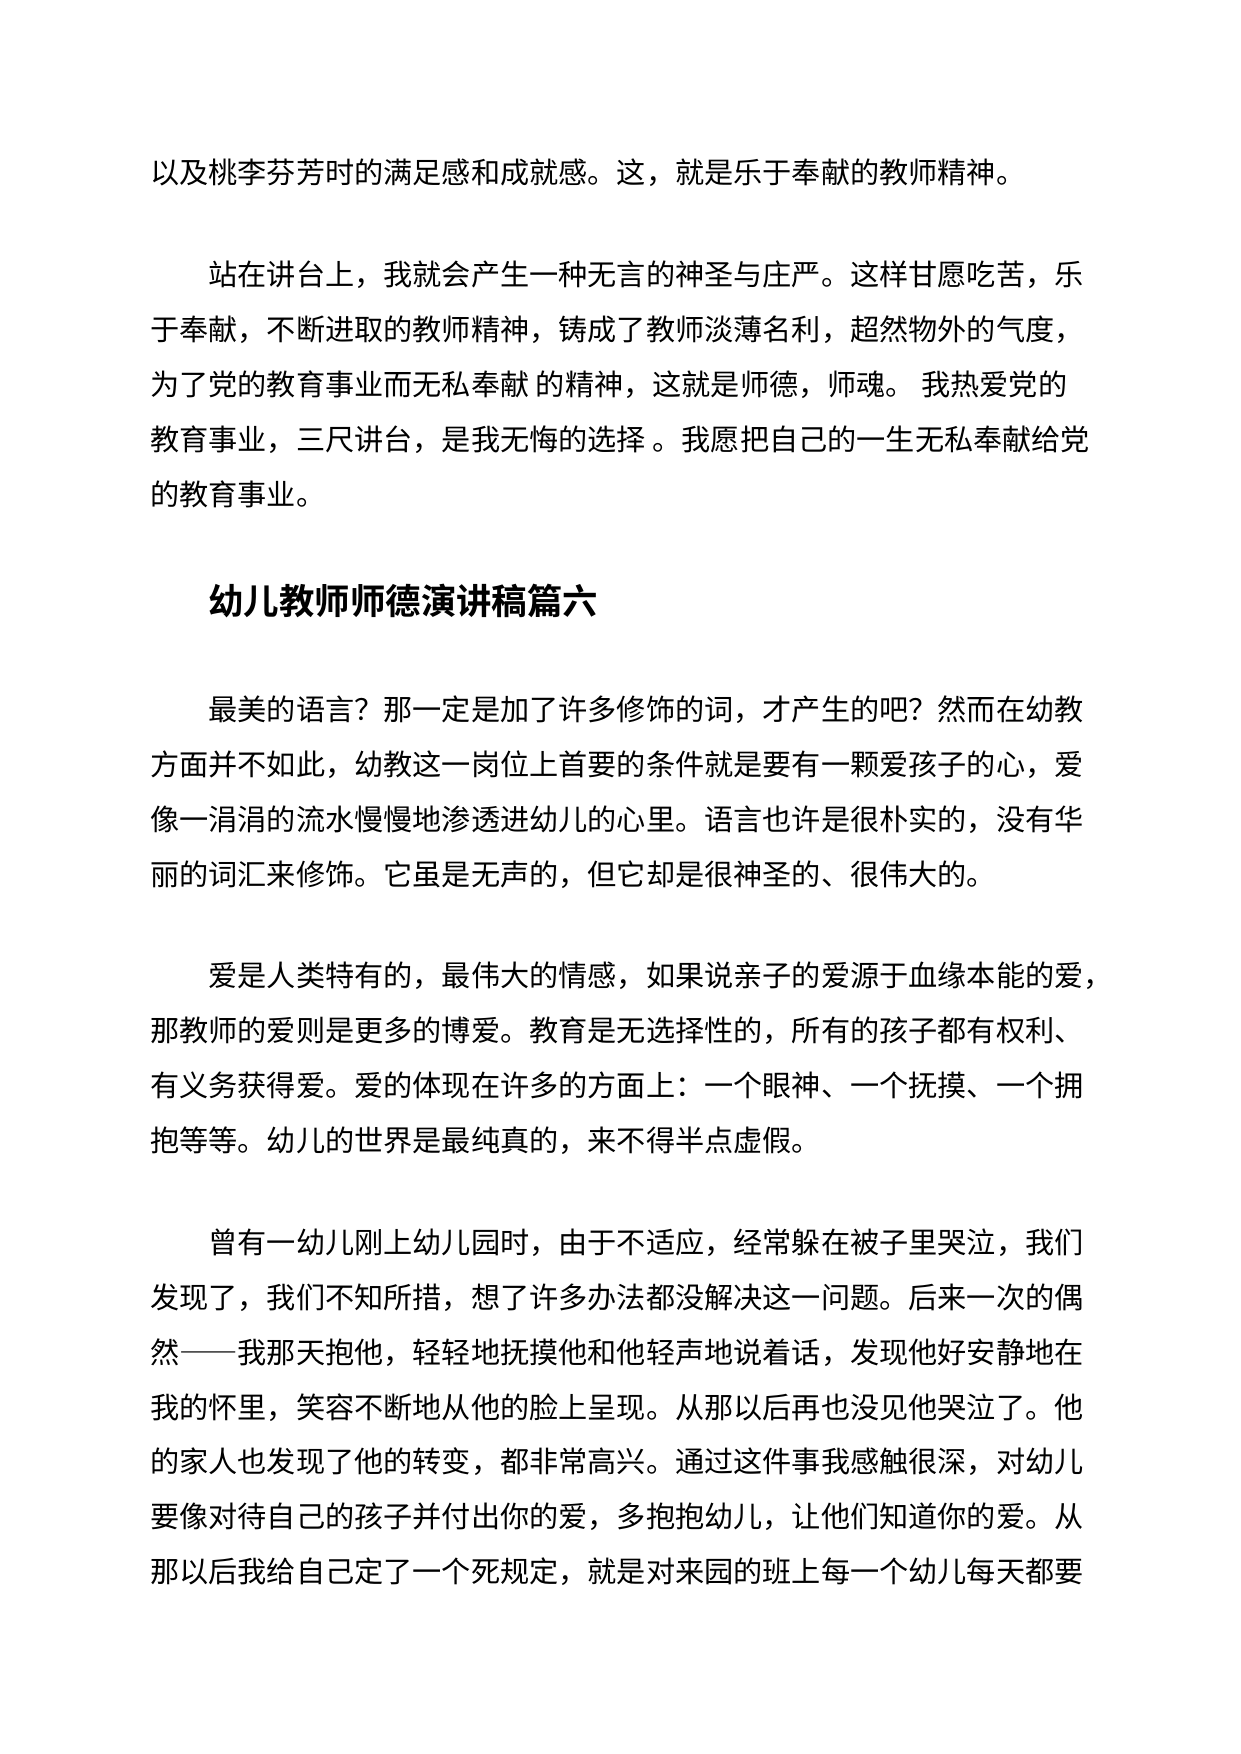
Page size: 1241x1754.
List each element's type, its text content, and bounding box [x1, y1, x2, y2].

text 最美的语言？那一定是加了许多修饰的词，才产生的吧？然而在幼教方面并不如此，幼教这一岗位上首要的条件就是要有一颗爱孩子的心，爱像一涓涓的流水慢慢地渗透进幼儿的心里。语言也许是很朴实的，没有华丽的词汇来修饰。它虽是无声的，但它却是很神圣的、很伟大的。 [150, 687, 1090, 893]
text 爱是人类特有的，最伟大的情感，如果说亲子的爱源于血缘本能的爱，那教师的爱则是更多的博爱。教育是无选择性的，所有的孩子都有权利、有义务获得爱。爱的体现在许多的方面上：一个眼神、一个抚摸、一个拥抱等等。幼儿的世界是最纯真的，来不得半点虚假。 [150, 953, 1090, 1160]
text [150, 150, 1090, 192]
text 站在讲台上，我就会产生一种无言的神圣与庄严。这样甘愿吃苦，乐于奉献，不断进取的教师精神，铸成了教师淡薄名利，超然物外的气度，为了党的教育事业而无私奉献 的精神，这就是师德，师魂。 我热爱党的教育事业，三尺讲台，是我无悔的选择 。我愿把自己的一生无私奉献给党的教育事业。 [150, 252, 1090, 514]
text 幼儿教师师德演讲稿篇六 [150, 573, 1090, 624]
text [150, 1219, 1090, 1591]
